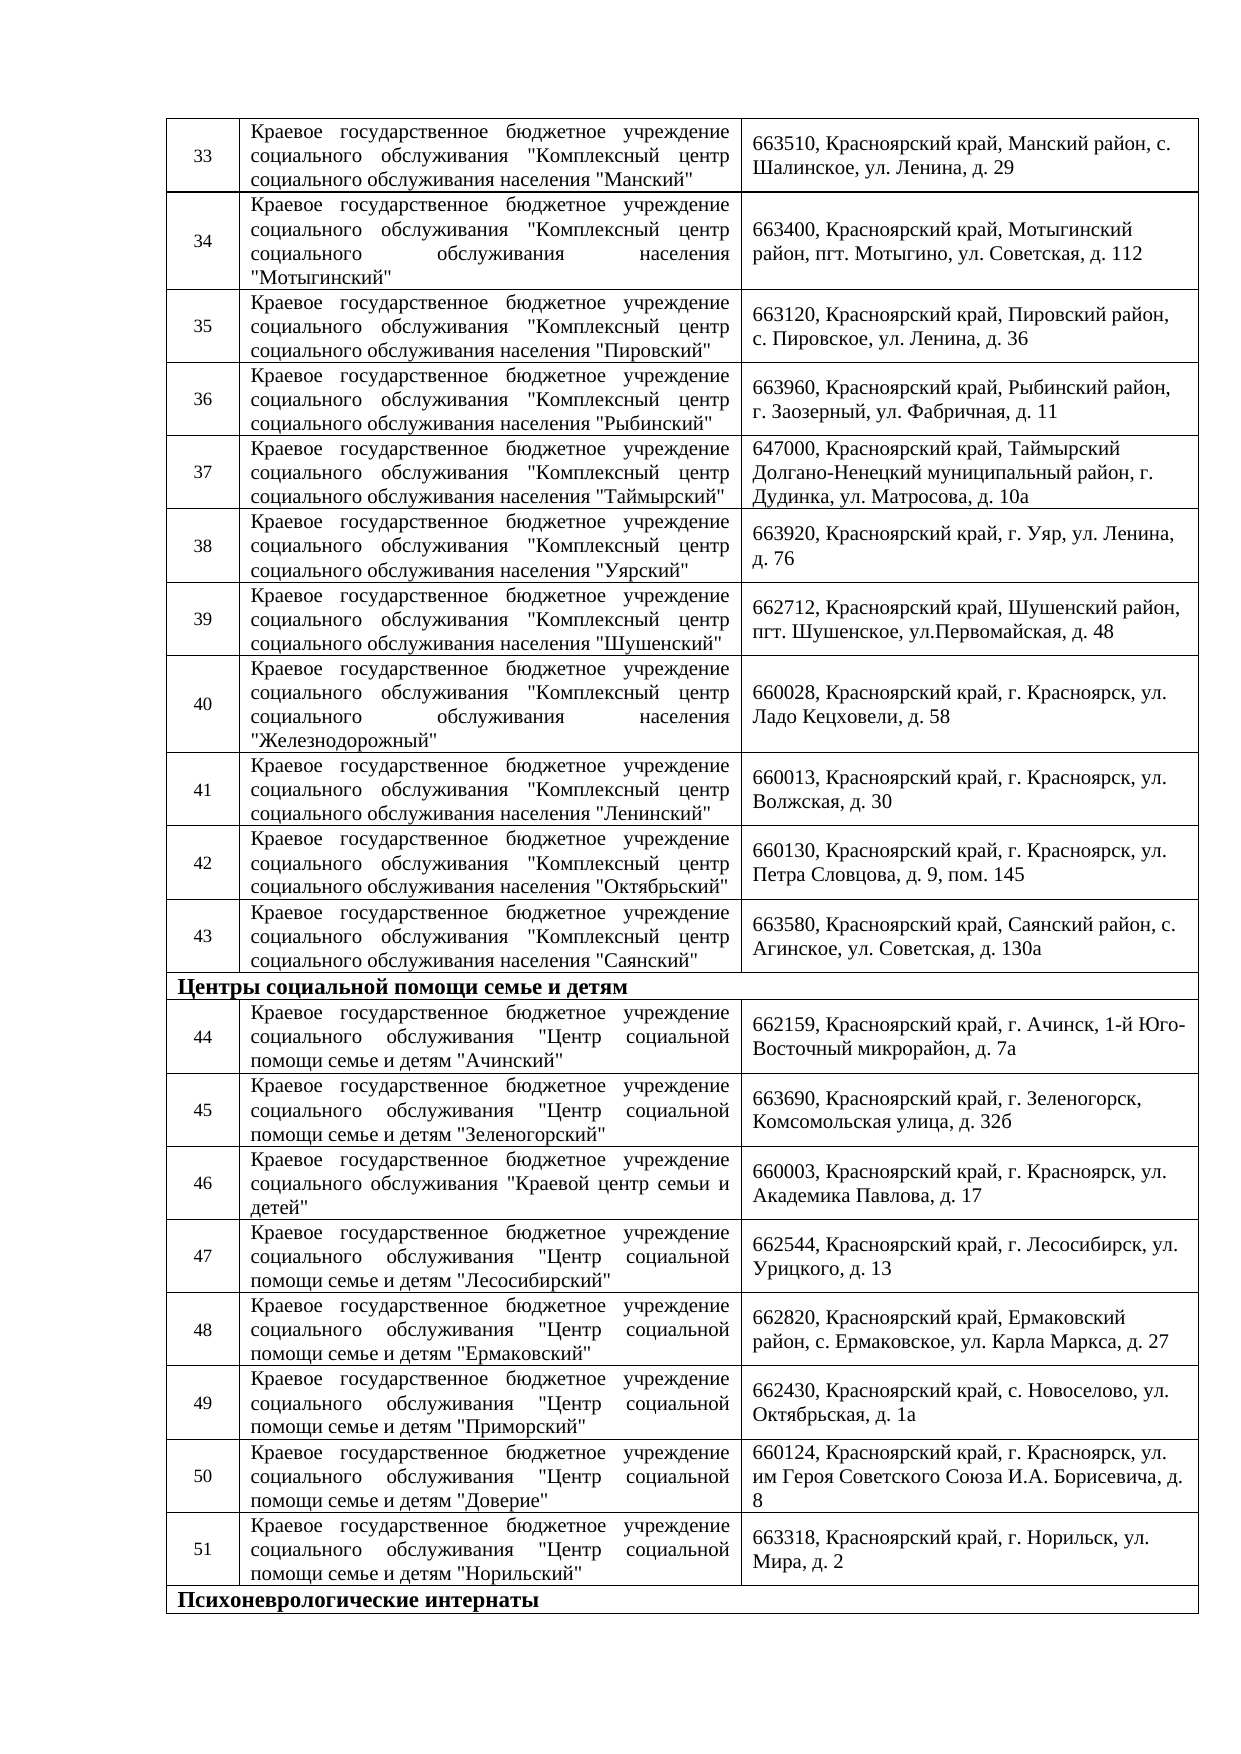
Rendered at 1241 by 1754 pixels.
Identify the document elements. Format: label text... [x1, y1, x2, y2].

table_cell 663920, Красноярский край, г. Уяр, ул. Ленина, д. 76 [742, 509, 1198, 582]
table_cell Краевое государственное бюджетное учреждение социального обслуживания "Центр социальной помощи семье и детям "Зеленогорский" [240, 1074, 741, 1146]
table_cell 663690, Красноярский край, г. Зеленогорск, Комсомольская улица, д. 32б [742, 1074, 1198, 1146]
table_cell Краевое государственное бюджетное учреждение социального обслуживания "Комплексный центр социального обслуживания населения "Таймырский" [240, 436, 741, 508]
table_cell 660013, Красноярский край, г. Красноярск, ул. Волжская, д. 30 [742, 753, 1198, 825]
table_cell Краевое государственное бюджетное учреждение социального обслуживания "Комплексный центр социального обслуживания населения "Уярский" [240, 509, 741, 582]
table_cell Краевое государственное бюджетное учреждение социального обслуживания "Комплексный центр социального обслуживания населения "Саянский" [240, 900, 741, 972]
table_cell Краевое государственное бюджетное учреждение социального обслуживания "Комплексный центр социального обслуживания населения "Мотыгинский" [240, 193, 741, 289]
table_cell Краевое государственное бюджетное учреждение социального обслуживания "Центр социальной помощи семье и детям "Приморский" [240, 1366, 741, 1438]
table_cell 47 [167, 1220, 239, 1292]
table_cell Краевое государственное бюджетное учреждение социального обслуживания "Краевой центр семьи и детей" [240, 1147, 741, 1219]
table_cell Краевое государственное бюджетное учреждение социального обслуживания "Центр социальной помощи семье и детям "Норильский" [240, 1513, 741, 1585]
table_cell 38 [167, 509, 239, 582]
table_cell 42 [167, 826, 239, 898]
table_cell Краевое государственное бюджетное учреждение социального обслуживания "Комплексный центр социального обслуживания населения "Железнодорожный" [240, 656, 741, 752]
table_cell 662712, Красноярский край, Шушенский район, пгт. Шушенское, ул.Первомайская, д. 48 [742, 583, 1198, 655]
table_cell 34 [167, 193, 239, 289]
table_cell 660028, Красноярский край, г. Красноярск, ул. Ладо Кецховели, д. 58 [742, 656, 1198, 752]
table_cell 663318, Красноярский край, г. Норильск, ул. Мира, д. 2 [742, 1513, 1198, 1585]
table_cell Краевое государственное бюджетное учреждение социального обслуживания "Комплексный центр социального обслуживания населения "Ленинский" [240, 753, 741, 825]
table_cell Краевое государственное бюджетное учреждение социального обслуживания "Комплексный центр социального обслуживания населения "Рыбинский" [240, 363, 741, 435]
table_cell 33 [167, 119, 239, 191]
table_cell 663510, Красноярский край, Манский район, с. Шалинское, ул. Ленина, д. 29 [742, 119, 1198, 191]
table_cell 660003, Красноярский край, г. Красноярск, ул. Академика Павлова, д. 17 [742, 1147, 1198, 1219]
table_cell Краевое государственное бюджетное учреждение социального обслуживания "Центр социальной помощи семье и детям "Ачинский" [240, 1000, 741, 1072]
table_cell Психоневрологические интернаты [167, 1586, 1198, 1612]
table_cell 48 [167, 1293, 239, 1365]
table_cell 662544, Красноярский край, г. Лесосибирск, ул. Урицкого, д. 13 [742, 1220, 1198, 1292]
table_cell 663120, Красноярский край, Пировский район, с. Пировское, ул. Ленина, д. 36 [742, 290, 1198, 362]
table_cell 51 [167, 1513, 239, 1585]
table_cell Краевое государственное бюджетное учреждение социального обслуживания "Центр социальной помощи семье и детям "Ермаковский" [240, 1293, 741, 1365]
table_cell 663400, Красноярский край, Мотыгинский район, пгт. Мотыгино, ул. Советская, д. 112 [742, 193, 1198, 289]
table_cell 41 [167, 753, 239, 825]
table_cell 43 [167, 900, 239, 972]
table_cell 46 [167, 1147, 239, 1219]
table_cell 39 [167, 583, 239, 655]
table_cell Краевое государственное бюджетное учреждение социального обслуживания "Комплексный центр социального обслуживания населения "Пировский" [240, 290, 741, 362]
table_cell 662430, Красноярский край, с. Новоселово, ул. Октябрьская, д. 1а [742, 1366, 1198, 1438]
table_cell 45 [167, 1074, 239, 1146]
table_cell 647000, Красноярский край, Таймырский Долгано-Ненецкий муниципальный район, г. Дудинка, ул. Матросова, д. 10а [742, 436, 1198, 508]
table_cell 662820, Красноярский край, Ермаковский район, с. Ермаковское, ул. Карла Маркса, д. 27 [742, 1293, 1198, 1365]
table_cell Центры социальной помощи семье и детям [167, 973, 1198, 999]
table_cell 660130, Красноярский край, г. Красноярск, ул. Петра Словцова, д. 9, пом. 145 [742, 826, 1198, 898]
table_cell Краевое государственное бюджетное учреждение социального обслуживания "Комплексный центр социального обслуживания населения "Октябрьский" [240, 826, 741, 898]
table_cell 36 [167, 363, 239, 435]
table_cell 663960, Красноярский край, Рыбинский район, г. Заозерный, ул. Фабричная, д. 11 [742, 363, 1198, 435]
table_cell 37 [167, 436, 239, 508]
table_cell Краевое государственное бюджетное учреждение социального обслуживания "Центр социальной помощи семье и детям "Доверие" [240, 1440, 741, 1512]
table_cell 40 [167, 656, 239, 752]
table_cell Краевое государственное бюджетное учреждение социального обслуживания "Комплексный центр социального обслуживания населения "Манский" [240, 119, 741, 191]
table_cell Краевое государственное бюджетное учреждение социального обслуживания "Комплексный центр социального обслуживания населения "Шушенский" [240, 583, 741, 655]
table_cell Краевое государственное бюджетное учреждение социального обслуживания "Центр социальной помощи семье и детям "Лесосибирский" [240, 1220, 741, 1292]
table_cell 50 [167, 1440, 239, 1512]
table_cell 663580, Красноярский край, Саянский район, с. Агинское, ул. Советская, д. 130а [742, 900, 1198, 972]
table_cell 44 [167, 1000, 239, 1072]
table_cell 49 [167, 1366, 239, 1438]
table_cell 660124, Красноярский край, г. Красноярск, ул. им Героя Советского Союза И.А. Борисевича, д. 8 [742, 1440, 1198, 1512]
table_cell 662159, Красноярский край, г. Ачинск, 1-й Юго-Восточный микрорайон, д. 7а [742, 1000, 1198, 1072]
table_cell 35 [167, 290, 239, 362]
